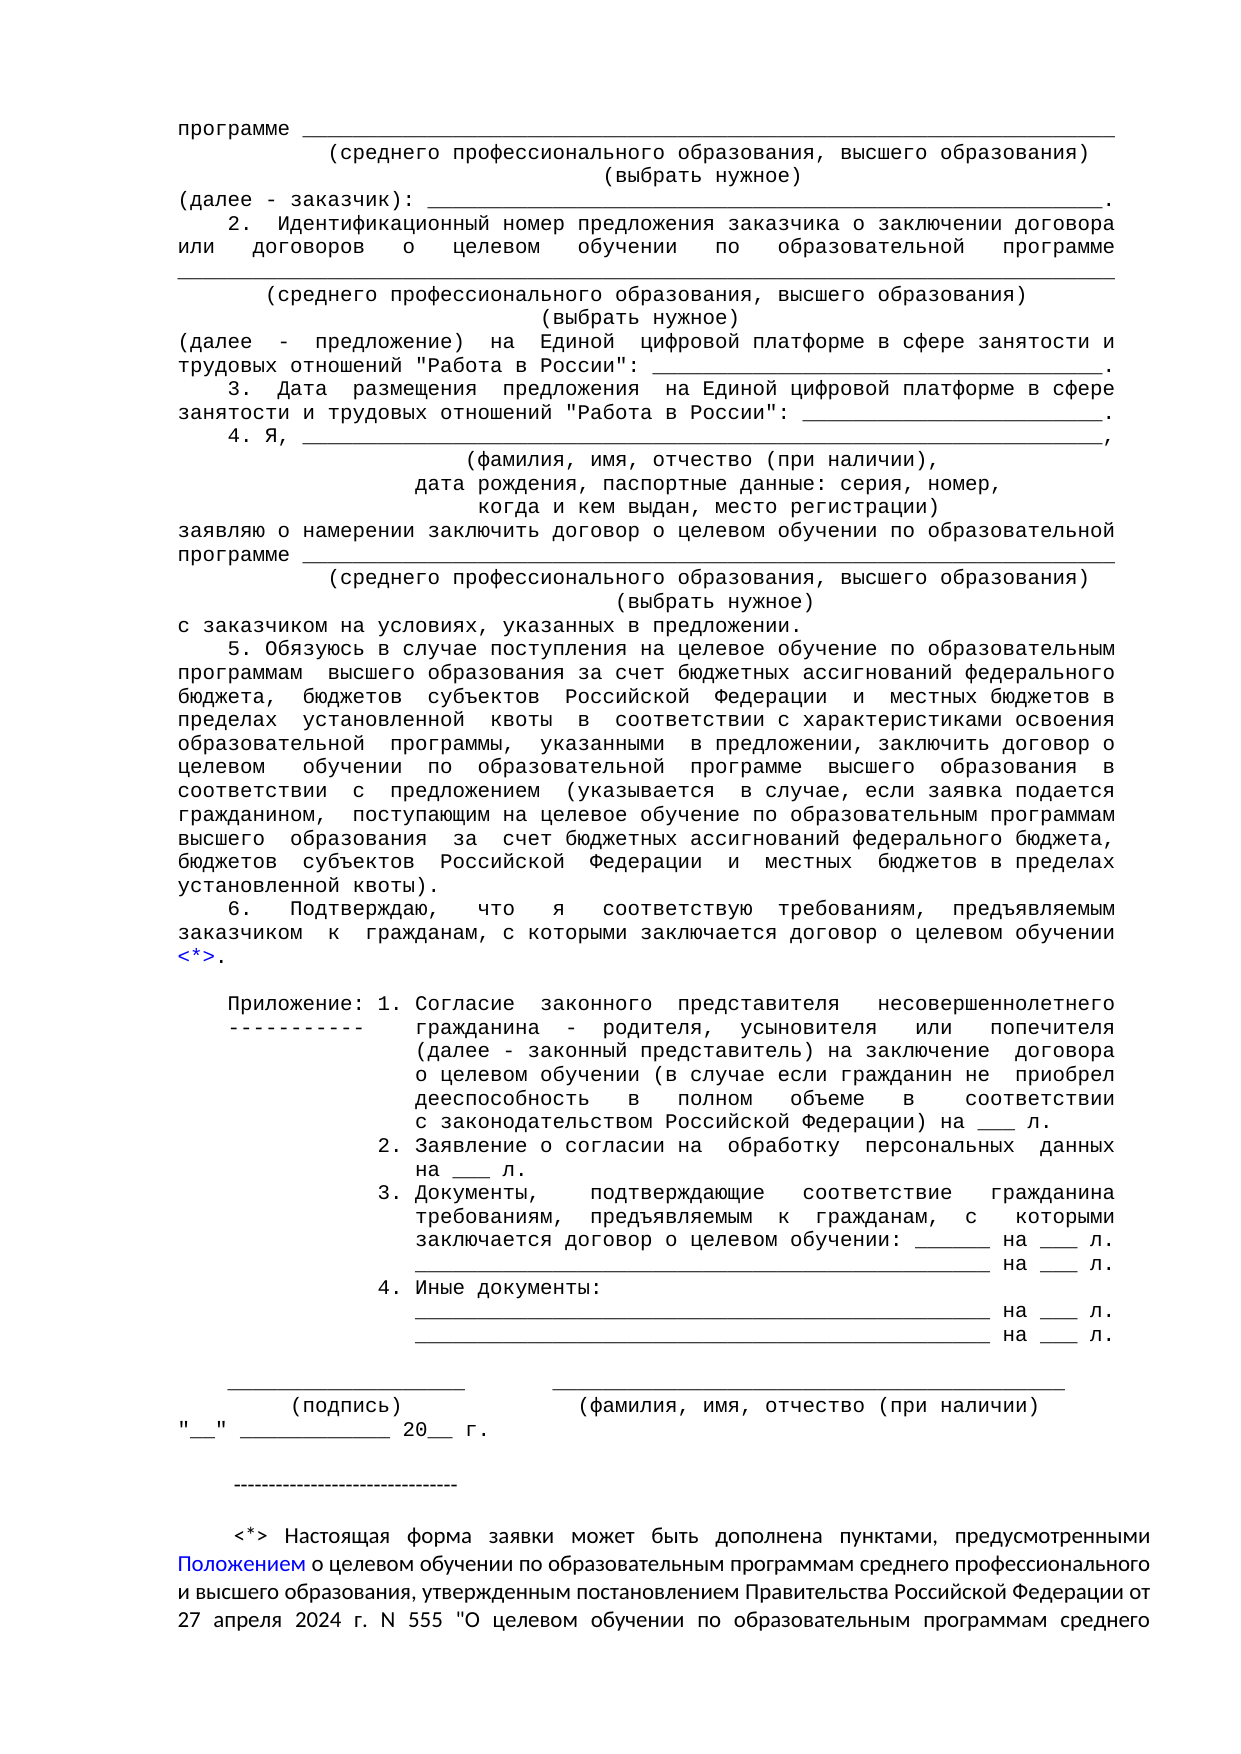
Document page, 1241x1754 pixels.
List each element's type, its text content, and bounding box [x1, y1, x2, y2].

text программе _________________________________________________________________ [177, 544, 1152, 567]
text "__" ____________ 20__ г. [177, 1419, 1152, 1442]
text программе _________________________________________________________________ [177, 118, 1152, 142]
text пределах установленной квоты в соответствии с характеристиками освоения [177, 709, 1152, 733]
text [177, 142, 1152, 165]
text ______________________________________________ на ___ л. [177, 1300, 1152, 1324]
text ___________________ _________________________________________ [177, 1371, 1152, 1395]
text требованиям, предъявляемым к гражданам, с которыми [177, 1206, 1152, 1229]
text образовательной программы, указанными в предложении, заключить договор о [177, 733, 1152, 757]
text на ___ л. [177, 1158, 1152, 1182]
text или договоров о целевом обучении по образовательной программе [177, 236, 1152, 260]
text ----------- гражданина - родителя, усыновителя или попечителя [177, 1017, 1152, 1040]
text программам высшего образования за счет бюджетных ассигнований федерального [177, 662, 1152, 686]
text (подпись) (фамилия, имя, отчество (при наличии) [177, 1395, 1152, 1419]
text ______________________________________________ на ___ л. [177, 1324, 1152, 1348]
text 5. Обязуюсь в случае поступления на целевое обучение по образовательным [177, 638, 1152, 662]
text 2. Идентификационный номер предложения заказчика о заключении договора [177, 213, 1152, 236]
text заявляю о намерении заключить договор о целевом обучении по образовательной [177, 520, 1152, 544]
text 4. Я, ________________________________________________________________, [177, 426, 1152, 449]
text 3. Дата размещения предложения на Единой цифровой платформе в сфере [177, 378, 1152, 402]
text (выбрать нужное) [177, 165, 1152, 189]
text установленной квоты). [177, 875, 1152, 898]
text занятости и трудовых отношений "Работа в России": ________________________. [177, 402, 1152, 426]
text ______________________________________________ на ___ л. [177, 1253, 1152, 1277]
text когда и кем выдан, место регистрации) [177, 496, 1152, 520]
text (выбрать нужное) [177, 591, 1152, 615]
text (далее - предложение) на Единой цифровой платформе в сфере занятости и [177, 331, 1152, 354]
text соответствии с предложением (указывается в случае, если заявка подается [177, 780, 1152, 804]
text дееспособность в полном объеме в соответствии [177, 1088, 1152, 1111]
text гражданином, поступающим на целевое обучение по образовательным программам [177, 804, 1152, 827]
text 3. Документы, подтверждающие соответствие гражданина [177, 1182, 1152, 1206]
text 2. Заявление о согласии на обработку персональных данных [177, 1135, 1152, 1158]
text трудовых отношений "Работа в России": ____________________________________. [177, 354, 1152, 378]
text бюджетов субъектов Российской Федерации и местных бюджетов в пределах [177, 851, 1152, 875]
text с законодательством Российской Федерации) на ___ л. [177, 1111, 1152, 1135]
text -------------------------------- [177, 1470, 1152, 1498]
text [177, 1521, 1152, 1633]
text (фамилия, имя, отчество (при наличии), [177, 449, 1152, 473]
text целевом обучении по образовательной программе высшего образования в [177, 757, 1152, 780]
text (далее - заказчик): ______________________________________________________. [177, 189, 1152, 213]
text дата рождения, паспортные данные: серия, номер, [177, 473, 1152, 496]
text бюджета, бюджетов субъектов Российской Федерации и местных бюджетов в [177, 686, 1152, 709]
text высшего образования за счет бюджетных ассигнований федерального бюджета, [177, 827, 1152, 851]
text (выбрать нужное) [177, 307, 1152, 331]
text о целевом обучении (в случае если гражданин не приобрел [177, 1064, 1152, 1088]
text <*>. [177, 946, 1152, 969]
text с заказчиком на условиях, указанных в предложении. [177, 615, 1152, 638]
text Приложение: 1. Согласие законного представителя несовершеннолетнего [177, 993, 1152, 1017]
text (далее - законный представитель) на заключение договора [177, 1040, 1152, 1064]
text 4. Иные документы: [177, 1277, 1152, 1300]
text заказчиком к гражданам, с которыми заключается договор о целевом обучении [177, 922, 1152, 946]
text ___________________________________________________________________________ [177, 260, 1152, 284]
text заключается договор о целевом обучении: ______ на ___ л. [177, 1229, 1152, 1253]
text (среднего профессионального образования, высшего образования) [177, 567, 1152, 591]
text (среднего профессионального образования, высшего образования) [177, 284, 1152, 307]
text 6. Подтверждаю, что я соответствую требованиям, предъявляемым [177, 898, 1152, 922]
